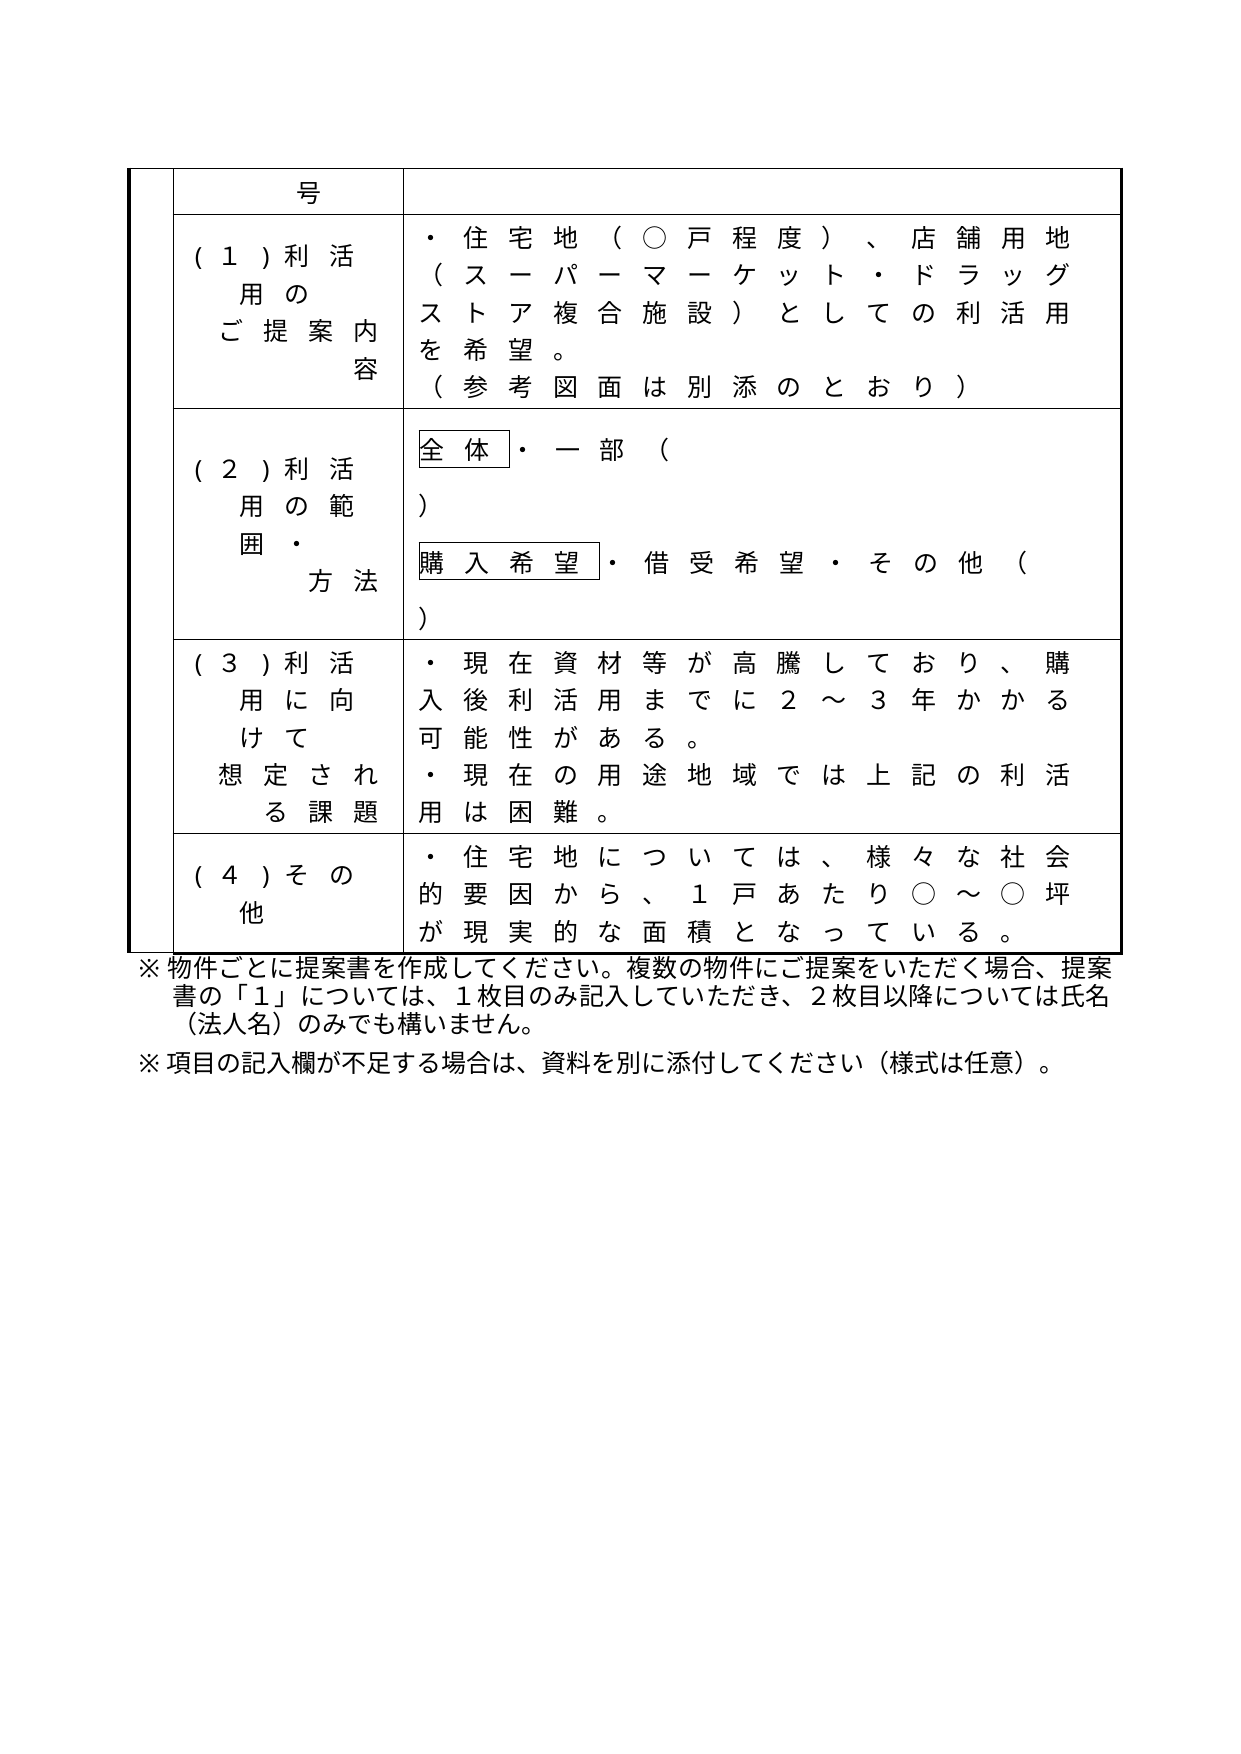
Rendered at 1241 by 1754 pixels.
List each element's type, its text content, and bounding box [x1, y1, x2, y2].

table_cell (４) その他 [174, 834, 403, 952]
text ※ 物件ごとに提案書を作成してください。複数の物件にご提案をいただく場合、提案書の「１」については、１枚目のみ記入していただき、２枚目以降については氏名（法人名）のみでも構いません。 [139, 955, 1113, 1039]
table_cell 全体・一部（ ） 購入希望・借受希望・その他（ ） [404, 409, 1120, 639]
table_cell ・住宅地については、様々な社会的要因から、１戸あたり○～○坪が現実的な面積となっている。 [404, 834, 1120, 952]
table_cell 物 件 番 号 [174, 169, 403, 214]
text ※ 項目の記入欄が不足する場合は、資料を別に添付してください（様式は任意）。 [139, 1050, 1113, 1078]
table_cell ・住宅地（○戸程度）、店舗用地（スーパーマーケット・ドラッグストア複合施設）としての利活用を希望。 （参考図面は別添のとおり） [404, 215, 1120, 408]
table_cell (２) 利活用の範囲・ 方法 [174, 409, 403, 639]
table_cell ・現在資材等が高騰しており、購入後利活用までに２～３年かかる可能性がある。 ・現在の用途地域では上記の利活用は困難。 [404, 640, 1120, 833]
table_cell (３) 利活用に向けて 想定される課題 [174, 640, 403, 833]
table_cell (１) 利活用の ご提案内容 [174, 215, 403, 408]
table_cell ① [404, 169, 1120, 214]
